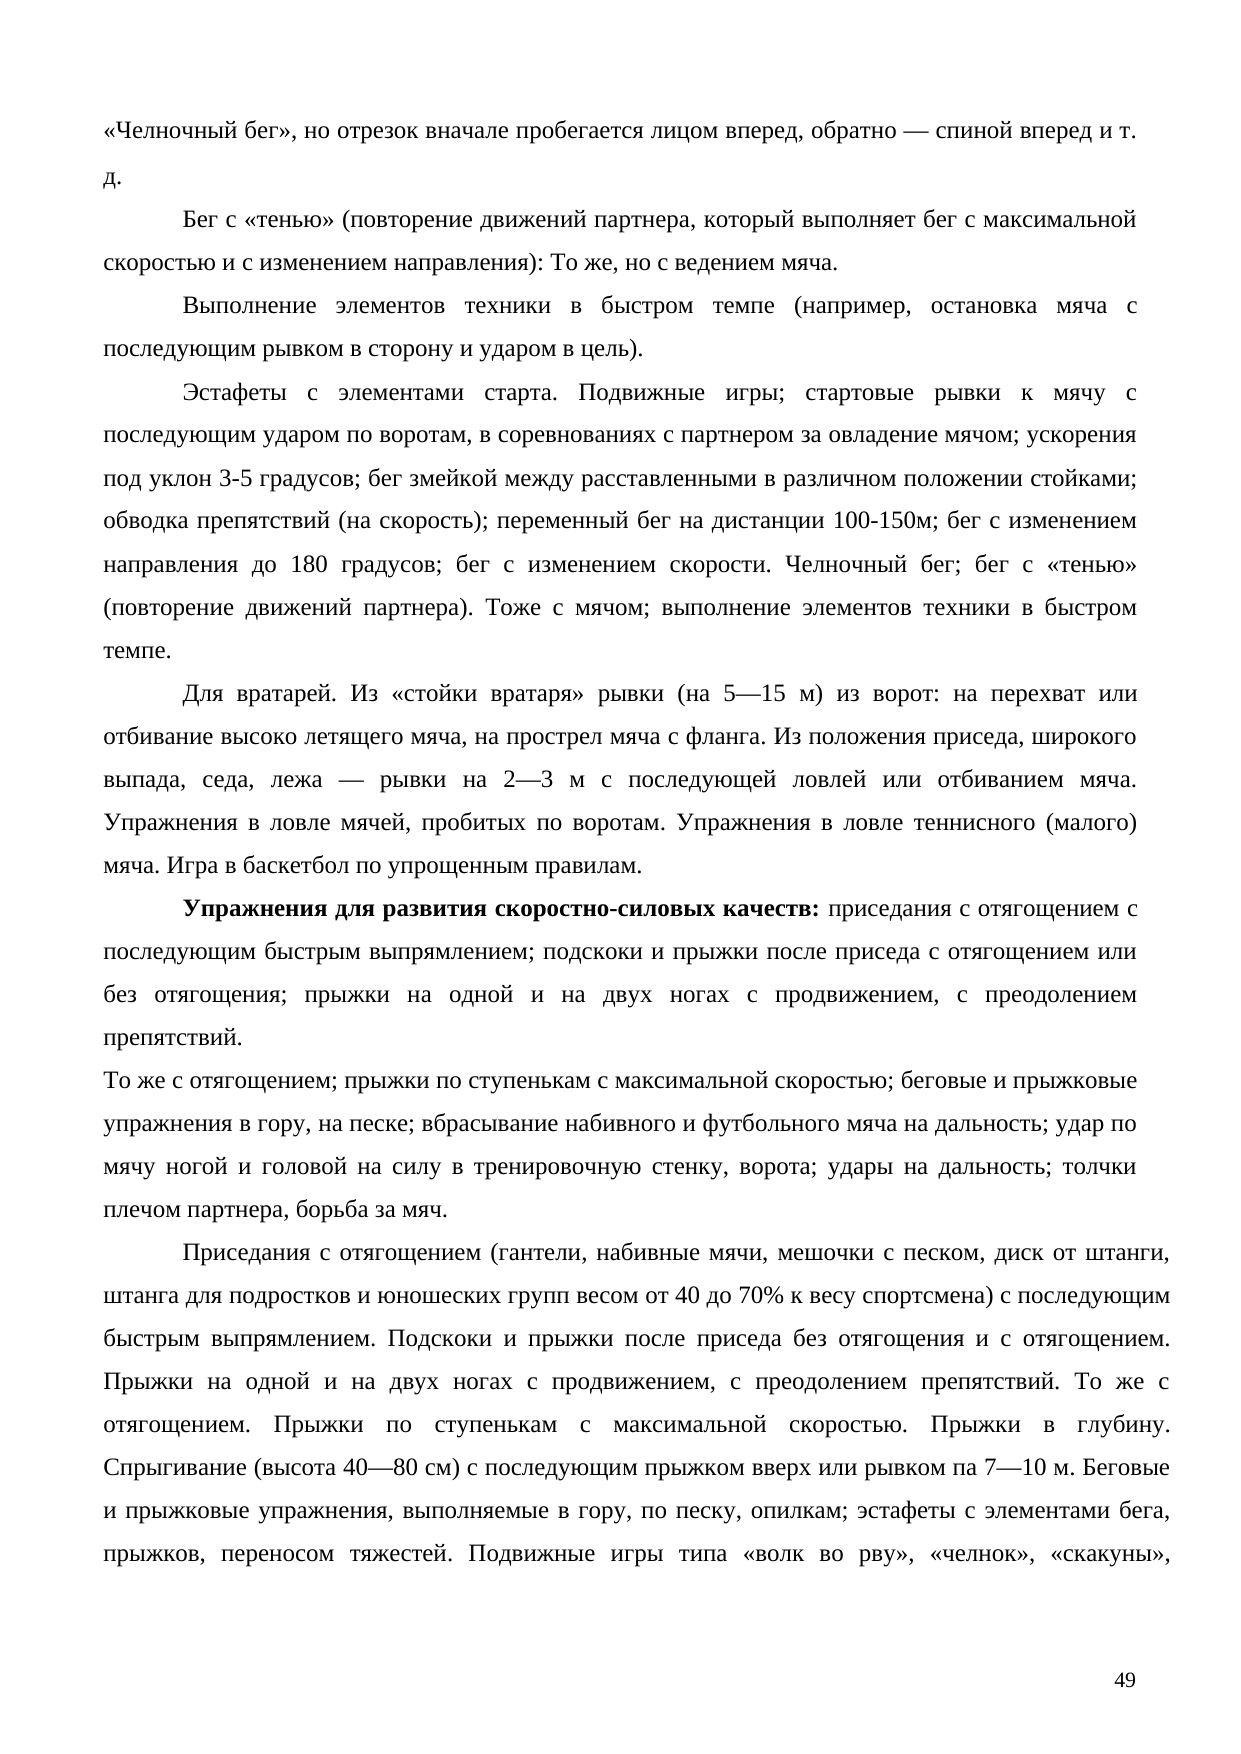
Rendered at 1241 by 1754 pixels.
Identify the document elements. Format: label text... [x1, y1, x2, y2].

text Бег с «тенью» (повторение движений партнера, который выполняет бег с максимальной скоростью и с изменением направления): То же, но с ведением мяча. [103, 193, 1138, 279]
text То же с отягощением; прыжки по ступенькам с максимальной скоростью; беговые и прыжковые упражнения в гору, на песке; вбрасывание набивного и футбольного мяча на дальность; удар по мячу ногой и головой на силу в тренировочную стенку, ворота; удары на дальность; толчки плечом партнера, борьба за мяч. [103, 1054, 1138, 1226]
text Для вратарей. Из «стойки вратаря» рывки (на 5—15 м) из ворот: на перехват или отбивание высоко летящего мяча, на прострел мяча с фланга. Из положения приседа, широкого выпада, седа, лежа — рывки на 2—3 м с последующей ловлей или отбиванием мяча. Упражнения в ловле мячей, пробитых по воротам. Упражнения в ловле теннисного (малого) мяча. Игра в баскетбол по упрощенным правилам. [103, 667, 1138, 882]
text 49 [1114, 1670, 1136, 1692]
text Приседания с отягощением (гантели, набивные мячи, мешочки с песком, диск от штанги, штанга для подростков и юношеских групп весом от 40 до 70% к весу спортсмена) с последующим быстрым выпрямлением. Подскоки и прыжки после приседа без отягощения и с отягощением. Прыжки на одной и на двух ногах с продвижением, с преодолением препятствий. То же с отягощением. Прыжки по ступенькам с максимальной скоростью. Прыжки в глубину. Спрыгивание (высота 40—80 см) с последующим прыжком вверх или рывком па 7—10 м. Беговые и прыжковые упражнения, выполняемые в гору, по песку, опилкам; эстафеты с элементами бега, прыжков, переносом тяжестей. Подвижные игры типа «волк во рву», «челнок», «скакуны», «прыжковая эстафета» и т. д. [103, 1226, 1172, 1578]
text Выполнение элементов техники в быстром темпе (например, остановка мяча с последующим рывком в сторону и ударом в цель). [103, 279, 1138, 366]
text Эстафеты с элементами старта. Подвижные игры; стартовые рывки к мячу с последующим ударом по воротам, в соревнованиях с партнером за овладение мячом; ускорения под уклон 3-5 градусов; бег змейкой между расставленными в различном положении стойками; обводка препятствий (на скорость); переменный бег на дистанции 100-150м; бег с изменением направления до 180 градусов; бег с изменением скорости. Челночный бег; бег с «тенью» (повторение движений партнера). Тоже с мячом; выполнение элементов техники в быстром темпе. [103, 366, 1138, 667]
text «Челночный бег», но отрезок вначале пробегается лицом вперед, обратно — спиной вперед и т. д. [103, 102, 1138, 193]
text Упражнения для развития скоростно-силовых качеств: приседания с отягощением с последующим быстрым выпрямлением; подскоки и прыжки после приседа с отягощением или без отягощения; прыжки на одной и на двух ногах с продвижением, с преодолением препятствий. [103, 882, 1138, 1054]
